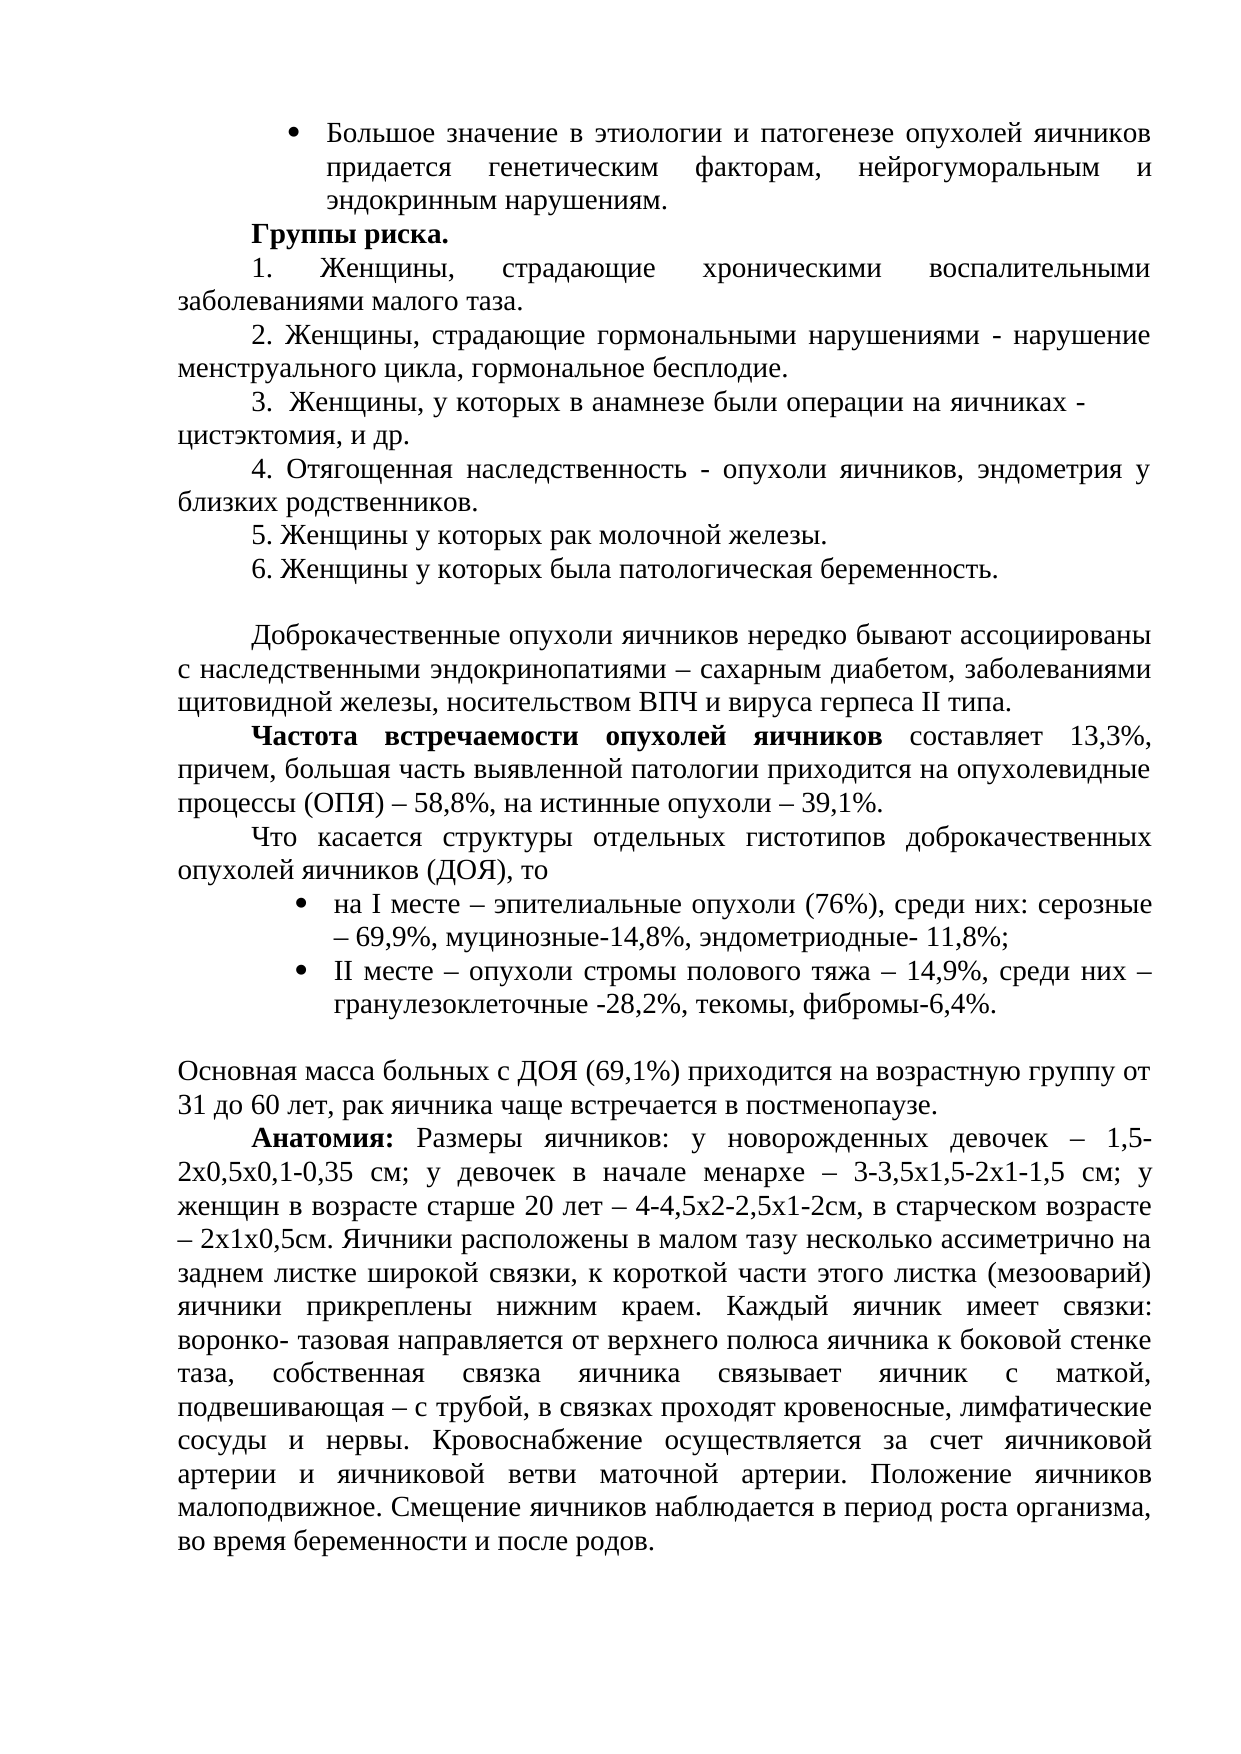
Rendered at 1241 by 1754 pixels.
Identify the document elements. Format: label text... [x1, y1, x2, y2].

list Женщины, у которых в анамнезе были операции на яичниках - цистэктомия, и др. [177, 384, 1152, 451]
list на I месте – эпителиальные опухоли (76%), среди них: серозные – 69,9%, муцинозные-14,8%, эндометриодные- 11,8%; [296, 886, 1152, 953]
list Женщины, страдающие гормональными нарушениями - нарушение менструального цикла, гормональное бесплодие. [177, 317, 1152, 384]
list II месте – опухоли стромы полового тяжа – 14,9%, среди них – гранулезоклеточные -28,2%, текомы, фибромы-6,4%. [296, 953, 1152, 1020]
list Женщины у которых была патологическая беременность. [251, 551, 1188, 585]
text Доброкачественные опухоли яичников нередко бывают ассоциированы с наследственными эндокринопатиями – сахарным диабетом, заболеваниями щитовидной железы, носительством ВПЧ и вируса герпеса II типа. [177, 617, 1152, 718]
subtitle Группы риска. [251, 217, 1188, 250]
text Анатомия: Размеры яичников: у новорожденных девочек – 1,5- 2х0,5х0,1-0,35 см; у девочек в начале менархе – 3-3,5х1,5-2х1-1,5 см; у женщин в возрасте старше 20 лет – 4-4,5х2-2,5х1-2см, в старческом возрасте – 2х1х0,5см. Яичники расположены в малом тазу несколько ассиметрично на заднем листке широкой связки, к короткой части этого листка (мезооварий) яичники прикреплены нижним краем. Каждый яичник имеет связки: воронко- тазовая направляется от верхнего полюса яичника к боковой стенке таза, собственная связка яичника связывает яичник с маткой, подвешивающая – с трубой, в связках проходят кровеносные, лимфатические сосуды и нервы. Кровоснабжение осуществляется за счет яичниковой артерии и яичниковой ветви маточной артерии. Положение яичников малоподвижное. Смещение яичников наблюдается в период роста организма, во время беременности и после родов. [177, 1121, 1152, 1557]
list Большое значение в этиологии и патогенезе опухолей яичников придается генетическим факторам, нейрогуморальным и эндокринным нарушениям. [288, 115, 1152, 216]
text Основная масса больных с ДОЯ (69,1%) приходится на возрастную группу от 31 до 60 лет, рак яичника чаще встречается в постменопаузе. [177, 1053, 1151, 1121]
list Отягощенная наследственность - опухоли яичников, эндометрия у близких родственников. [177, 451, 1152, 518]
list Женщины у которых рак молочной железы. [251, 518, 1188, 551]
text Частота встречаемости опухолей яичников составляет 13,3%, причем, большая часть выявленной патологии приходится на опухолевидные процессы (ОПЯ) – 58,8%, на истинные опухоли – 39,1%. [177, 718, 1152, 819]
text Что касается структуры отдельных гистотипов доброкачественных опухолей яичников (ДОЯ), то [177, 819, 1152, 886]
list Женщины, страдающие хроническими воспалительными заболеваниями малого таза. [177, 250, 1152, 317]
